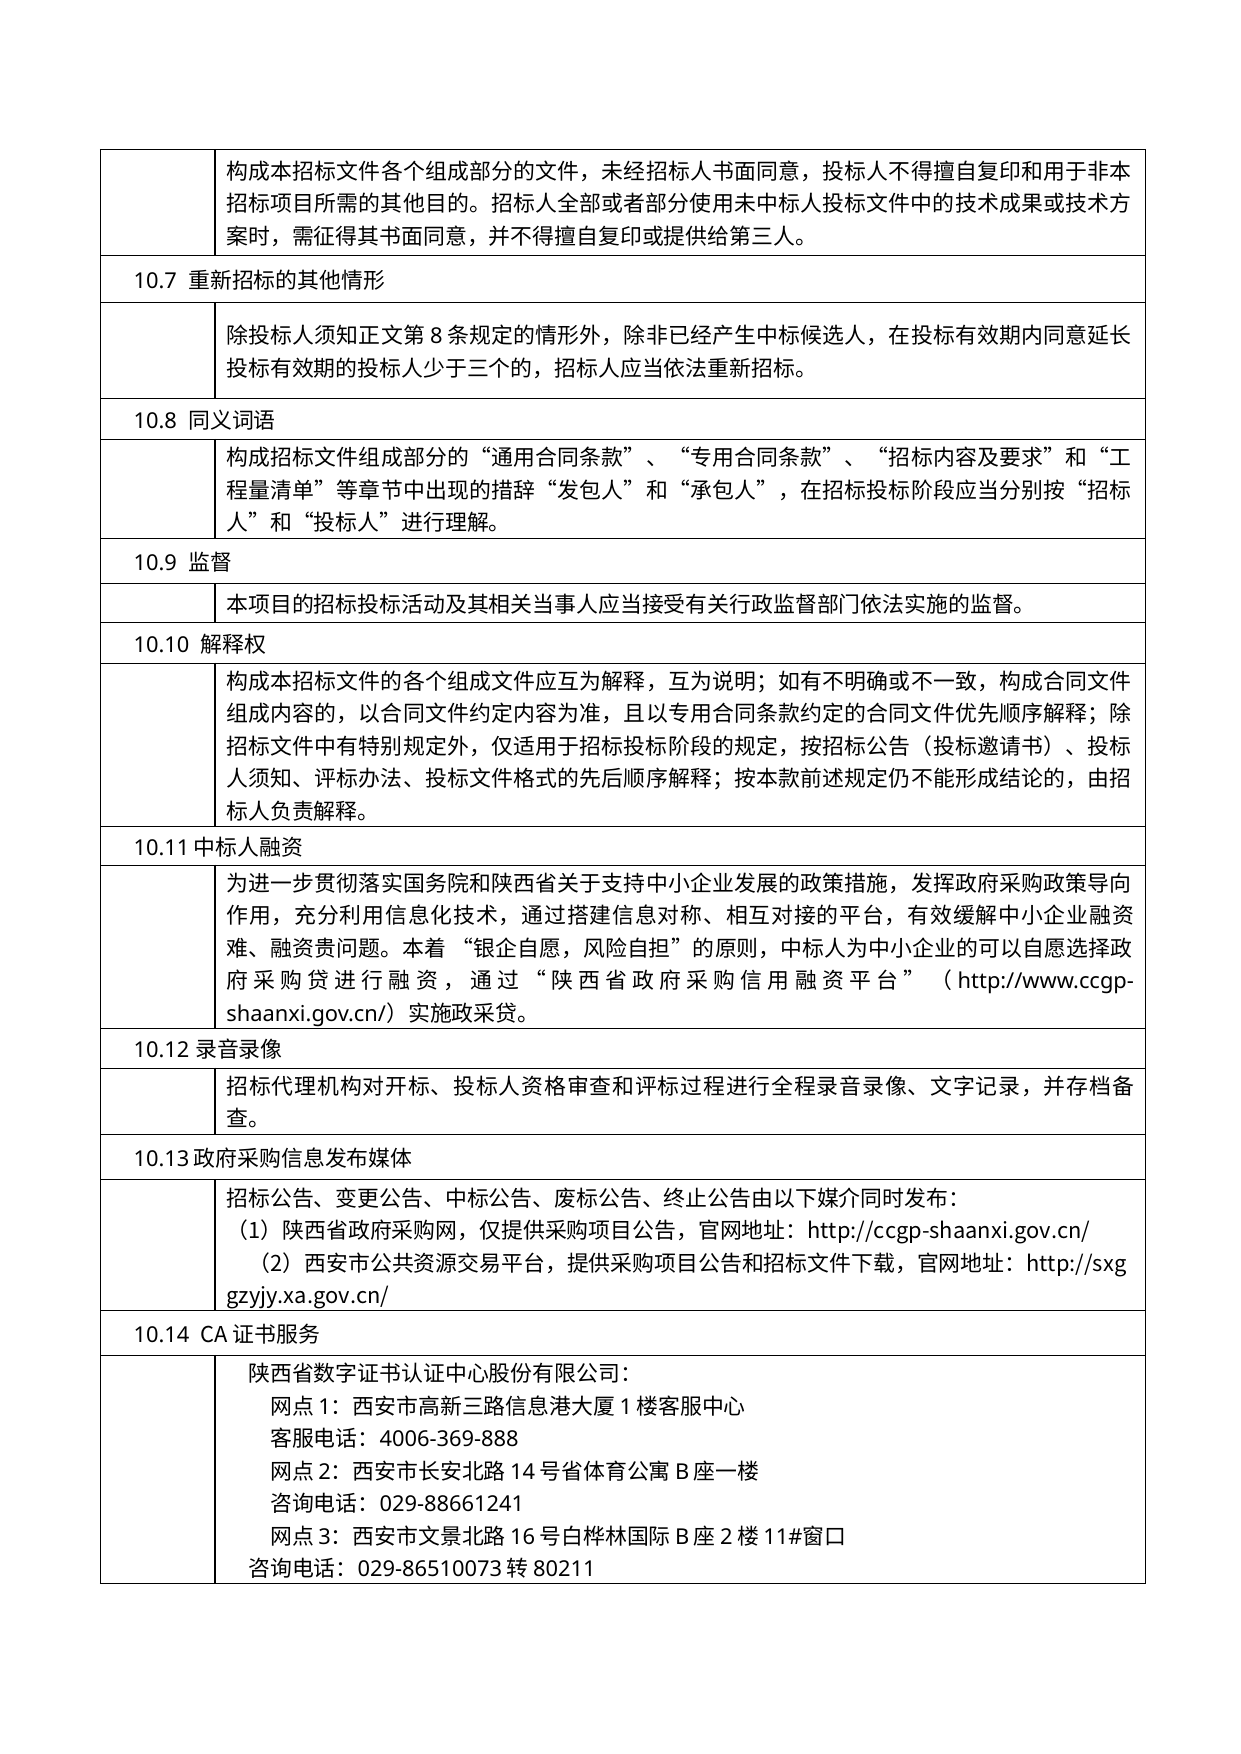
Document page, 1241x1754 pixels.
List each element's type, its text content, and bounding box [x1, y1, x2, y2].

table_cell 10.11中标人融资 [101, 827, 1145, 864]
table_cell 10.7 重新招标的其他情形 [101, 256, 1145, 302]
table_cell [101, 303, 214, 397]
table_cell 构成本招标文件各个组成部分的文件，未经招标人书面同意，投标人不得擅自复印和用于非本招标项目所需的其他目的。招标人全部或者部分使用未中标人投标文件中的技术成果或技术方案时，需征得其书面同意，并不得擅自复印或提供给第三人。 [216, 150, 1145, 255]
table_cell 10.13政府采购信息发布媒体 [101, 1135, 1145, 1179]
table_cell 为进一步贯彻落实国务院和陕西省关于支持中小企业发展的政策措施，发挥政府采购政策导向作用，充分利用信息化技术，通过搭建信息对称、相互对接的平台，有效缓解中小企业融资难、融资贵问题。本着 “银企自愿，风险自担”的原则，中标人为中小企业的可以自愿选择政府采购贷进行融资，通过“陕西省政府采购信用融资平台”（http://www.ccgp-shaanxi.gov.cn/）实施政采贷。 [216, 866, 1145, 1028]
table_cell [101, 584, 214, 622]
table_cell 10.10 解释权 [101, 623, 1145, 662]
table_cell 除投标人须知正文第8条规定的情形外，除非已经产生中标候选人，在投标有效期内同意延长投标有效期的投标人少于三个的，招标人应当依法重新招标。 [216, 303, 1145, 397]
table_cell 构成本招标文件的各个组成文件应互为解释，互为说明；如有不明确或不一致，构成合同文件组成内容的，以合同文件约定内容为准，且以专用合同条款约定的合同文件优先顺序解释；除招标文件中有特别规定外，仅适用于招标投标阶段的规定，按招标公告（投标邀请书）、投标人须知、评标办法、投标文件格式的先后顺序解释；按本款前述规定仍不能形成结论的，由招标人负责解释。 [216, 664, 1145, 826]
table_cell 招标代理机构对开标、投标人资格审查和评标过程进行全程录音录像、文字记录，并存档备查。 [216, 1069, 1145, 1133]
table_cell [101, 440, 214, 537]
table_cell [101, 866, 214, 1028]
table_cell 构成招标文件组成部分的“通用合同条款”、“专用合同条款”、“招标内容及要求”和“工程量清单”等章节中出现的措辞“发包人”和“承包人”，在招标投标阶段应当分别按“招标人”和“投标人”进行理解。 [216, 440, 1145, 537]
table_cell [101, 664, 214, 826]
table_cell 招标公告、变更公告、中标公告、废标公告、终止公告由以下媒介同时发布： （1）陕西省政府采购网，仅提供采购项目公告，官网地址：http://ccgp-shaanxi.gov.cn/ （2）西安市公共资源交易平台，提供采购项目公告和招标文件下载，官网地址：http://sxggzyjy.xa.gov.cn/ [216, 1180, 1145, 1310]
table_cell 10.9 监督 [101, 539, 1145, 583]
table_cell [101, 1180, 214, 1310]
table_cell [101, 1069, 214, 1133]
table_cell 陕西省数字证书认证中心股份有限公司： 网点1：西安市高新三路信息港大厦1楼客服中心 客服电话：4006-369-888 网点2：西安市长安北路14号省体育公寓B座一楼 咨询电话：029-88661241 网点3：西安市文景北路16号白桦林国际B座2楼11#窗口 咨询电话：029-86510073转80211 [216, 1356, 1145, 1583]
table_cell 10.14 CA证书服务 [101, 1311, 1145, 1355]
table_cell 10.8 同义词语 [101, 399, 1145, 439]
table_cell 本项目的招标投标活动及其相关当事人应当接受有关行政监督部门依法实施的监督。 [216, 584, 1145, 622]
table_cell [101, 150, 214, 255]
table_cell [101, 1356, 214, 1583]
table_cell 10.12 录音录像 [101, 1029, 1145, 1067]
